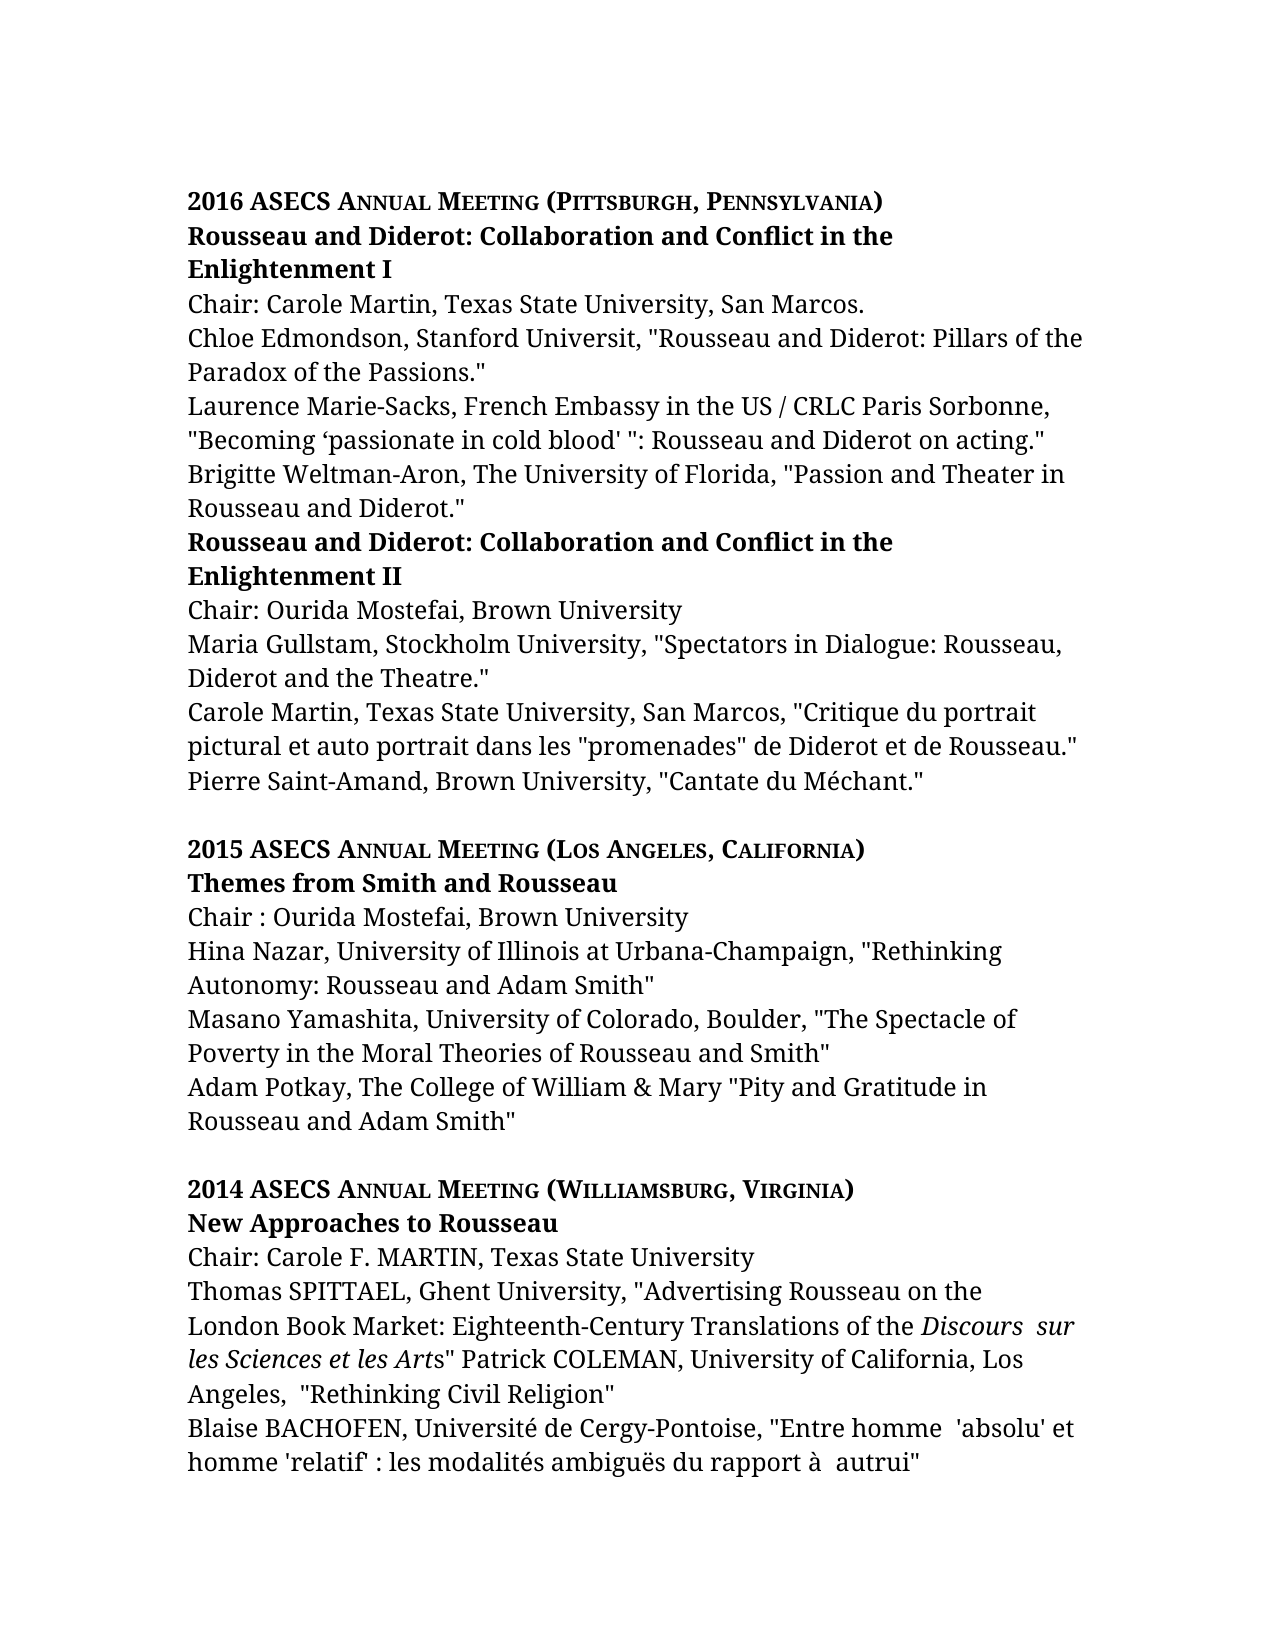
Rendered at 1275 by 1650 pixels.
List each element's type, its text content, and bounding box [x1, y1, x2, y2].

text Adam Potkay, The College of William & Mary "Pity and Gratitude in Rousseau and Adam Smith" [187, 1070, 1087, 1138]
text 2016 ASECS Annual Meeting (Pittsburgh, Pennsylvania) Rousseau and Diderot: Collaboration and Conflict in the Enlightenment I Chair: Carole Martin, Texas State University, San Marcos. [187, 184, 1087, 320]
text Carole Martin, Texas State University, San Marcos, "Critique du portrait pictural et auto portrait dans les "promenades" de Diderot et de Rousseau." [187, 695, 1087, 763]
text Hina Nazar, University of Illinois at Urbana-Champaign, "Rethinking Autonomy: Rousseau and Adam Smith" [187, 933, 1087, 1002]
text Pierre Saint-Amand, Brown University, "Cantate du Méchant." [187, 763, 1087, 797]
text Masano Yamashita, University of Colorado, Boulder, "The Spectacle of Poverty in the Moral Theories of Rousseau and Smith" [187, 1002, 1087, 1070]
text Chair : Ourida Mostefai, Brown University [187, 899, 1087, 933]
text 2014 ASECS Annual Meeting (Williamsburg, Virginia) [187, 1172, 1087, 1206]
text Maria Gullstam, Stockholm University, "Spectators in Dialogue: Rousseau, Diderot and the Theatre." [187, 627, 1087, 695]
text Laurence Marie-Sacks, French Embassy in the US / CRLC Paris Sorbonne, "Becoming ‘passionate in cold blood' ": Rousseau and Diderot on acting." [187, 388, 1087, 457]
text Chair: Ourida Mostefai, Brown University [187, 593, 1087, 627]
text 2015 ASECS Annual Meeting (Los Angeles, California) [187, 831, 1087, 865]
text Brigitte Weltman-Aron, The University of Florida, "Passion and Theater in Rousseau and Diderot." [187, 457, 1087, 525]
text Themes from Smith and Rousseau [187, 865, 1087, 899]
text Chloe Edmondson, Stanford Universit, "Rousseau and Diderot: Pillars of the Paradox of the Passions." [187, 320, 1087, 388]
text New Approaches to Rousseau Chair: Carole F. MARTIN, Texas State University Thomas SPITTAEL, Ghent University, "Advertising Rousseau on the London Book Market: Eighteenth-Century Translations of the Discours sur les Sciences et les Arts" Patrick COLEMAN, University of California, Los Angeles, "Rethinking Civil Religion" Blaise BACHOFEN, Université de Cergy-Pontoise, "Entre homme 'absolu' et homme 'relatif' : les modalités ambiguës du rapport à autrui" [187, 1206, 1087, 1478]
text Rousseau and Diderot: Collaboration and Conflict in the Enlightenment II [187, 525, 1087, 593]
